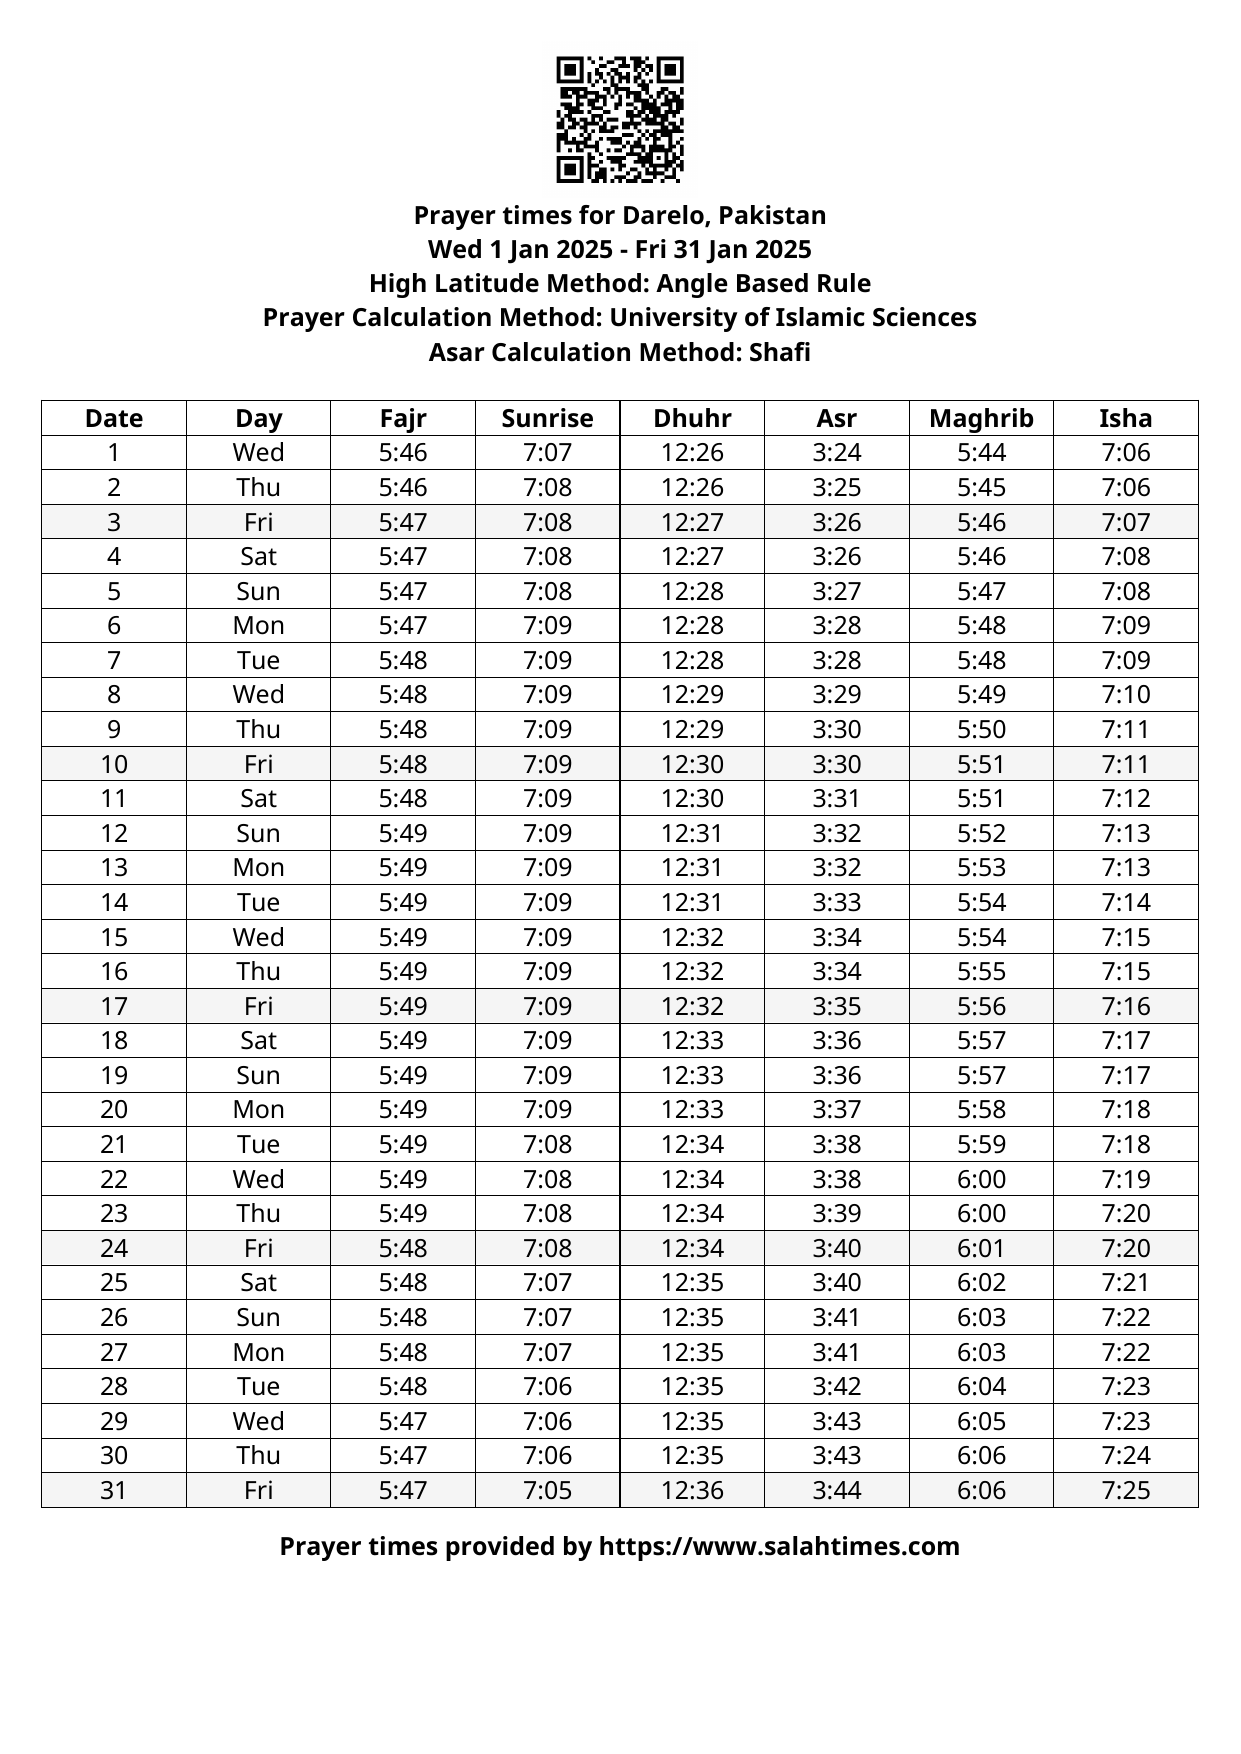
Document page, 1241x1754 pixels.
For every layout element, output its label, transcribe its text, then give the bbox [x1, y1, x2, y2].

table_cell 5:47 [331, 609, 475, 642]
table_cell 3:31 [765, 781, 909, 815]
table_cell Fri [187, 505, 330, 538]
table_cell 25 [42, 1266, 186, 1299]
table_cell 7:08 [476, 574, 619, 607]
text Prayer times for Darelo, Pakistan [42, 198, 1198, 232]
table_cell 27 [42, 1335, 186, 1368]
table_cell Fri [187, 1473, 330, 1507]
table_cell 7:17 [1054, 1058, 1198, 1092]
table_cell 12:31 [621, 851, 764, 884]
table_cell 5:48 [331, 747, 475, 780]
table_cell 7:09 [476, 920, 619, 953]
table_cell Sat [187, 539, 330, 573]
table_cell 30 [42, 1439, 186, 1472]
table_cell 12:33 [621, 1058, 764, 1092]
table_cell 3:35 [765, 989, 909, 1022]
table_cell 5:44 [910, 436, 1053, 469]
table_cell 5:53 [910, 851, 1053, 884]
table_cell 7:09 [476, 1024, 619, 1057]
table_cell 22 [42, 1162, 186, 1195]
table_cell 7:14 [1054, 885, 1198, 919]
table_cell 5:48 [331, 1335, 475, 1368]
table_cell 13 [42, 851, 186, 884]
table_cell 7:09 [476, 1093, 619, 1126]
table_cell 3:26 [765, 505, 909, 538]
table_cell 5:47 [331, 505, 475, 538]
table_cell 3:29 [765, 678, 909, 711]
table_cell 7:08 [1054, 574, 1198, 607]
table_cell 8 [42, 678, 186, 711]
table_cell 5:49 [331, 1162, 475, 1195]
table_cell 16 [42, 954, 186, 988]
table_cell 12:35 [621, 1439, 764, 1472]
table_cell Fri [187, 747, 330, 780]
table_cell 7:12 [1054, 781, 1198, 815]
table_cell 5:48 [910, 643, 1053, 677]
table_cell 5:46 [910, 539, 1053, 573]
table_cell 3:41 [765, 1335, 909, 1368]
table_cell 7:08 [476, 505, 619, 538]
table_header Maghrib [910, 401, 1053, 434]
table_cell 19 [42, 1058, 186, 1092]
table_cell 14 [42, 885, 186, 919]
table_cell 6:03 [910, 1335, 1053, 1368]
table_cell 7:21 [1054, 1266, 1198, 1299]
table_cell 5:49 [331, 989, 475, 1022]
table_cell 5:56 [910, 989, 1053, 1022]
table_cell 12:35 [621, 1335, 764, 1368]
table_cell 12:28 [621, 574, 764, 607]
table_cell 3:36 [765, 1058, 909, 1092]
table_cell 7:08 [476, 1127, 619, 1161]
table_cell 5:48 [331, 1266, 475, 1299]
table_cell Wed [187, 1162, 330, 1195]
table_header Dhuhr [621, 401, 764, 434]
table_cell Sun [187, 1300, 330, 1334]
table_cell 5:54 [910, 920, 1053, 953]
table_cell 7:16 [1054, 989, 1198, 1022]
table_header Isha [1054, 401, 1198, 434]
table_cell 29 [42, 1404, 186, 1437]
table_cell 6:06 [910, 1439, 1053, 1472]
table_cell Sun [187, 816, 330, 849]
table_cell Mon [187, 1335, 330, 1368]
table_cell 5:48 [331, 781, 475, 815]
table_cell 3:30 [765, 712, 909, 746]
text Wed 1 Jan 2025 - Fri 31 Jan 2025 [42, 232, 1198, 266]
table_cell 12:31 [621, 885, 764, 919]
table_cell 7:09 [476, 954, 619, 988]
table_cell 12:28 [621, 609, 764, 642]
table_cell 3 [42, 505, 186, 538]
table_cell 3:39 [765, 1196, 909, 1230]
table_cell 5:48 [331, 1231, 475, 1264]
table_cell 7:09 [476, 885, 619, 919]
table_cell Sun [187, 574, 330, 607]
table_cell 1 [42, 436, 186, 469]
table_cell 7:05 [476, 1473, 619, 1507]
table_cell 7:09 [476, 643, 619, 677]
table_cell Tue [187, 1127, 330, 1161]
table_cell 6 [42, 609, 186, 642]
table_cell 5:57 [910, 1024, 1053, 1057]
table_cell Sun [187, 1058, 330, 1092]
table_cell 17 [42, 989, 186, 1022]
table_cell 12:35 [621, 1369, 764, 1403]
table_header Fajr [331, 401, 475, 434]
picture [542, 41, 699, 198]
table_cell 7:25 [1054, 1473, 1198, 1507]
table_cell 3:25 [765, 470, 909, 504]
table_cell 7:08 [476, 1162, 619, 1195]
table_cell 31 [42, 1473, 186, 1507]
table_cell 3:43 [765, 1439, 909, 1472]
table_cell 7:08 [476, 1231, 619, 1264]
table_cell 7:09 [476, 747, 619, 780]
table_cell 7:06 [476, 1369, 619, 1403]
table_cell 7:09 [476, 678, 619, 711]
table_cell 7:06 [1054, 470, 1198, 504]
table_cell 18 [42, 1024, 186, 1057]
table_cell 12:29 [621, 678, 764, 711]
table_cell Tue [187, 1369, 330, 1403]
table_cell 5 [42, 574, 186, 607]
table_cell 7:08 [476, 470, 619, 504]
table_cell 5:51 [910, 747, 1053, 780]
table_cell 28 [42, 1369, 186, 1403]
table_cell Wed [187, 678, 330, 711]
table_cell Thu [187, 1196, 330, 1230]
table_cell 12:34 [621, 1196, 764, 1230]
table_cell 7:22 [1054, 1300, 1198, 1334]
table_cell 12:35 [621, 1404, 764, 1437]
table_cell Sat [187, 1266, 330, 1299]
table_cell 20 [42, 1093, 186, 1126]
table_cell 5:55 [910, 954, 1053, 988]
table_cell 3:28 [765, 643, 909, 677]
table_header Sunrise [476, 401, 619, 434]
table_cell Fri [187, 989, 330, 1022]
table_cell 9 [42, 712, 186, 746]
text High Latitude Method: Angle Based Rule [42, 266, 1198, 300]
table_cell 12:35 [621, 1300, 764, 1334]
table_cell 2 [42, 470, 186, 504]
table_cell 7:10 [1054, 678, 1198, 711]
table_cell 3:37 [765, 1093, 909, 1126]
table_cell 7:07 [1054, 505, 1198, 538]
table_cell 5:54 [910, 885, 1053, 919]
table_cell 7:18 [1054, 1093, 1198, 1126]
table_cell 7:07 [476, 1335, 619, 1368]
table_cell 12:32 [621, 954, 764, 988]
table_cell 3:30 [765, 747, 909, 780]
table_cell 7:09 [476, 781, 619, 815]
table_cell 4 [42, 539, 186, 573]
table_cell 3:38 [765, 1127, 909, 1161]
table_cell Sat [187, 781, 330, 815]
table_cell 7:09 [476, 712, 619, 746]
table_cell 15 [42, 920, 186, 953]
table_cell 7:23 [1054, 1404, 1198, 1437]
table_cell 3:34 [765, 954, 909, 988]
table_cell Wed [187, 920, 330, 953]
text Asar Calculation Method: Shafi [42, 334, 1198, 368]
table_cell 6:01 [910, 1231, 1053, 1264]
table_header Date [42, 401, 186, 434]
table_cell 7:09 [476, 989, 619, 1022]
table_cell 7:11 [1054, 747, 1198, 780]
table_cell Thu [187, 470, 330, 504]
table_header Day [187, 401, 330, 434]
table_cell 5:47 [331, 574, 475, 607]
table_cell 3:40 [765, 1231, 909, 1264]
table_cell 12:34 [621, 1162, 764, 1195]
table_cell 5:46 [331, 436, 475, 469]
table_cell 6:04 [910, 1369, 1053, 1403]
table_cell 12:33 [621, 1024, 764, 1057]
table_cell Wed [187, 436, 330, 469]
table_header Asr [765, 401, 909, 434]
table_cell 5:58 [910, 1093, 1053, 1126]
table_cell 7:08 [476, 1196, 619, 1230]
table_cell Thu [187, 712, 330, 746]
table_cell 7 [42, 643, 186, 677]
table_cell 6:03 [910, 1300, 1053, 1334]
table_cell 6:05 [910, 1404, 1053, 1437]
table_cell 5:49 [331, 1196, 475, 1230]
table_cell 7:08 [1054, 539, 1198, 573]
table_cell 5:47 [331, 1404, 475, 1437]
table_cell 5:49 [331, 816, 475, 849]
table_cell 3:28 [765, 609, 909, 642]
table_cell 7:15 [1054, 920, 1198, 953]
table_cell 7:07 [476, 436, 619, 469]
table_cell 7:18 [1054, 1127, 1198, 1161]
table_cell 5:49 [331, 1024, 475, 1057]
table_cell 3:43 [765, 1404, 909, 1437]
table_cell 5:47 [331, 1473, 475, 1507]
table_cell 12:32 [621, 989, 764, 1022]
table_cell 7:09 [476, 851, 619, 884]
table_cell 3:32 [765, 851, 909, 884]
table_cell 7:24 [1054, 1439, 1198, 1472]
table_cell 7:15 [1054, 954, 1198, 988]
table_cell 5:48 [331, 712, 475, 746]
table_cell 3:41 [765, 1300, 909, 1334]
table_cell 10 [42, 747, 186, 780]
table_cell 5:48 [331, 678, 475, 711]
table_cell 24 [42, 1231, 186, 1264]
table_cell 6:00 [910, 1162, 1053, 1195]
table_cell Wed [187, 1404, 330, 1437]
table_cell 7:06 [1054, 436, 1198, 469]
table_cell 5:48 [331, 643, 475, 677]
table_cell 7:09 [1054, 643, 1198, 677]
table_cell 23 [42, 1196, 186, 1230]
table_cell 5:59 [910, 1127, 1053, 1161]
table_cell 12:26 [621, 436, 764, 469]
table_cell 5:49 [331, 1127, 475, 1161]
table_cell 7:19 [1054, 1162, 1198, 1195]
table_cell 7:13 [1054, 816, 1198, 849]
table_cell 3:24 [765, 436, 909, 469]
table_cell 5:49 [910, 678, 1053, 711]
table_cell 11 [42, 781, 186, 815]
table_cell Mon [187, 609, 330, 642]
table_cell 12:31 [621, 816, 764, 849]
table_cell 7:09 [476, 816, 619, 849]
table_cell 3:40 [765, 1266, 909, 1299]
table_cell 12:35 [621, 1266, 764, 1299]
table_cell 12:28 [621, 643, 764, 677]
table_cell Fri [187, 1231, 330, 1264]
table_cell 5:51 [910, 781, 1053, 815]
table_cell 12:33 [621, 1093, 764, 1126]
table_cell Tue [187, 643, 330, 677]
table_cell Mon [187, 1093, 330, 1126]
table_cell 5:49 [331, 885, 475, 919]
table_cell 5:52 [910, 816, 1053, 849]
table_cell 6:06 [910, 1473, 1053, 1507]
table_cell 3:33 [765, 885, 909, 919]
table_cell 5:49 [331, 1093, 475, 1126]
table_cell 7:20 [1054, 1231, 1198, 1264]
table_cell 7:23 [1054, 1369, 1198, 1403]
table_cell 5:50 [910, 712, 1053, 746]
table_cell 5:49 [331, 920, 475, 953]
table_cell 7:09 [476, 1058, 619, 1092]
table_cell 5:46 [331, 470, 475, 504]
table_cell 5:47 [331, 1439, 475, 1472]
table_cell 7:09 [476, 609, 619, 642]
table_cell 12:26 [621, 470, 764, 504]
table_cell 12:34 [621, 1231, 764, 1264]
table_cell Thu [187, 1439, 330, 1472]
table_cell 3:26 [765, 539, 909, 573]
table_cell 3:38 [765, 1162, 909, 1195]
table_cell 12:36 [621, 1473, 764, 1507]
table_cell Mon [187, 851, 330, 884]
table_cell 7:07 [476, 1300, 619, 1334]
table_cell 21 [42, 1127, 186, 1161]
table_cell 6:02 [910, 1266, 1053, 1299]
table_cell 7:22 [1054, 1335, 1198, 1368]
text Prayer times provided by https://www.salahtimes.com [42, 1528, 1198, 1563]
table_cell 12 [42, 816, 186, 849]
table_cell 5:45 [910, 470, 1053, 504]
table_cell 5:48 [331, 1300, 475, 1334]
table_cell Sat [187, 1024, 330, 1057]
table_cell 12:34 [621, 1127, 764, 1161]
table_cell 26 [42, 1300, 186, 1334]
table_cell 3:34 [765, 920, 909, 953]
table_cell 12:29 [621, 712, 764, 746]
table_cell 5:49 [331, 851, 475, 884]
table_cell 5:46 [910, 505, 1053, 538]
table_cell 7:13 [1054, 851, 1198, 884]
table_cell 3:27 [765, 574, 909, 607]
text Prayer Calculation Method: University of Islamic Sciences [42, 300, 1198, 334]
table_cell 7:20 [1054, 1196, 1198, 1230]
table_cell 3:44 [765, 1473, 909, 1507]
table_cell 7:07 [476, 1266, 619, 1299]
table_cell 3:32 [765, 816, 909, 849]
table_cell 7:09 [1054, 609, 1198, 642]
table_cell 12:27 [621, 539, 764, 573]
table_cell 3:42 [765, 1369, 909, 1403]
table_cell 5:48 [331, 1369, 475, 1403]
table_cell 12:32 [621, 920, 764, 953]
table_cell 5:57 [910, 1058, 1053, 1092]
table_cell 7:11 [1054, 712, 1198, 746]
table_cell 7:06 [476, 1404, 619, 1437]
table_cell 12:27 [621, 505, 764, 538]
table_cell 5:49 [331, 1058, 475, 1092]
table_cell Tue [187, 885, 330, 919]
table_cell 12:30 [621, 747, 764, 780]
table_cell 5:48 [910, 609, 1053, 642]
table_cell 5:49 [331, 954, 475, 988]
table_cell 12:30 [621, 781, 764, 815]
table_cell 7:06 [476, 1439, 619, 1472]
table_cell Thu [187, 954, 330, 988]
table_cell 6:00 [910, 1196, 1053, 1230]
table_cell 5:47 [910, 574, 1053, 607]
table_cell 7:08 [476, 539, 619, 573]
table_cell 3:36 [765, 1024, 909, 1057]
table_cell 5:47 [331, 539, 475, 573]
table_cell 7:17 [1054, 1024, 1198, 1057]
